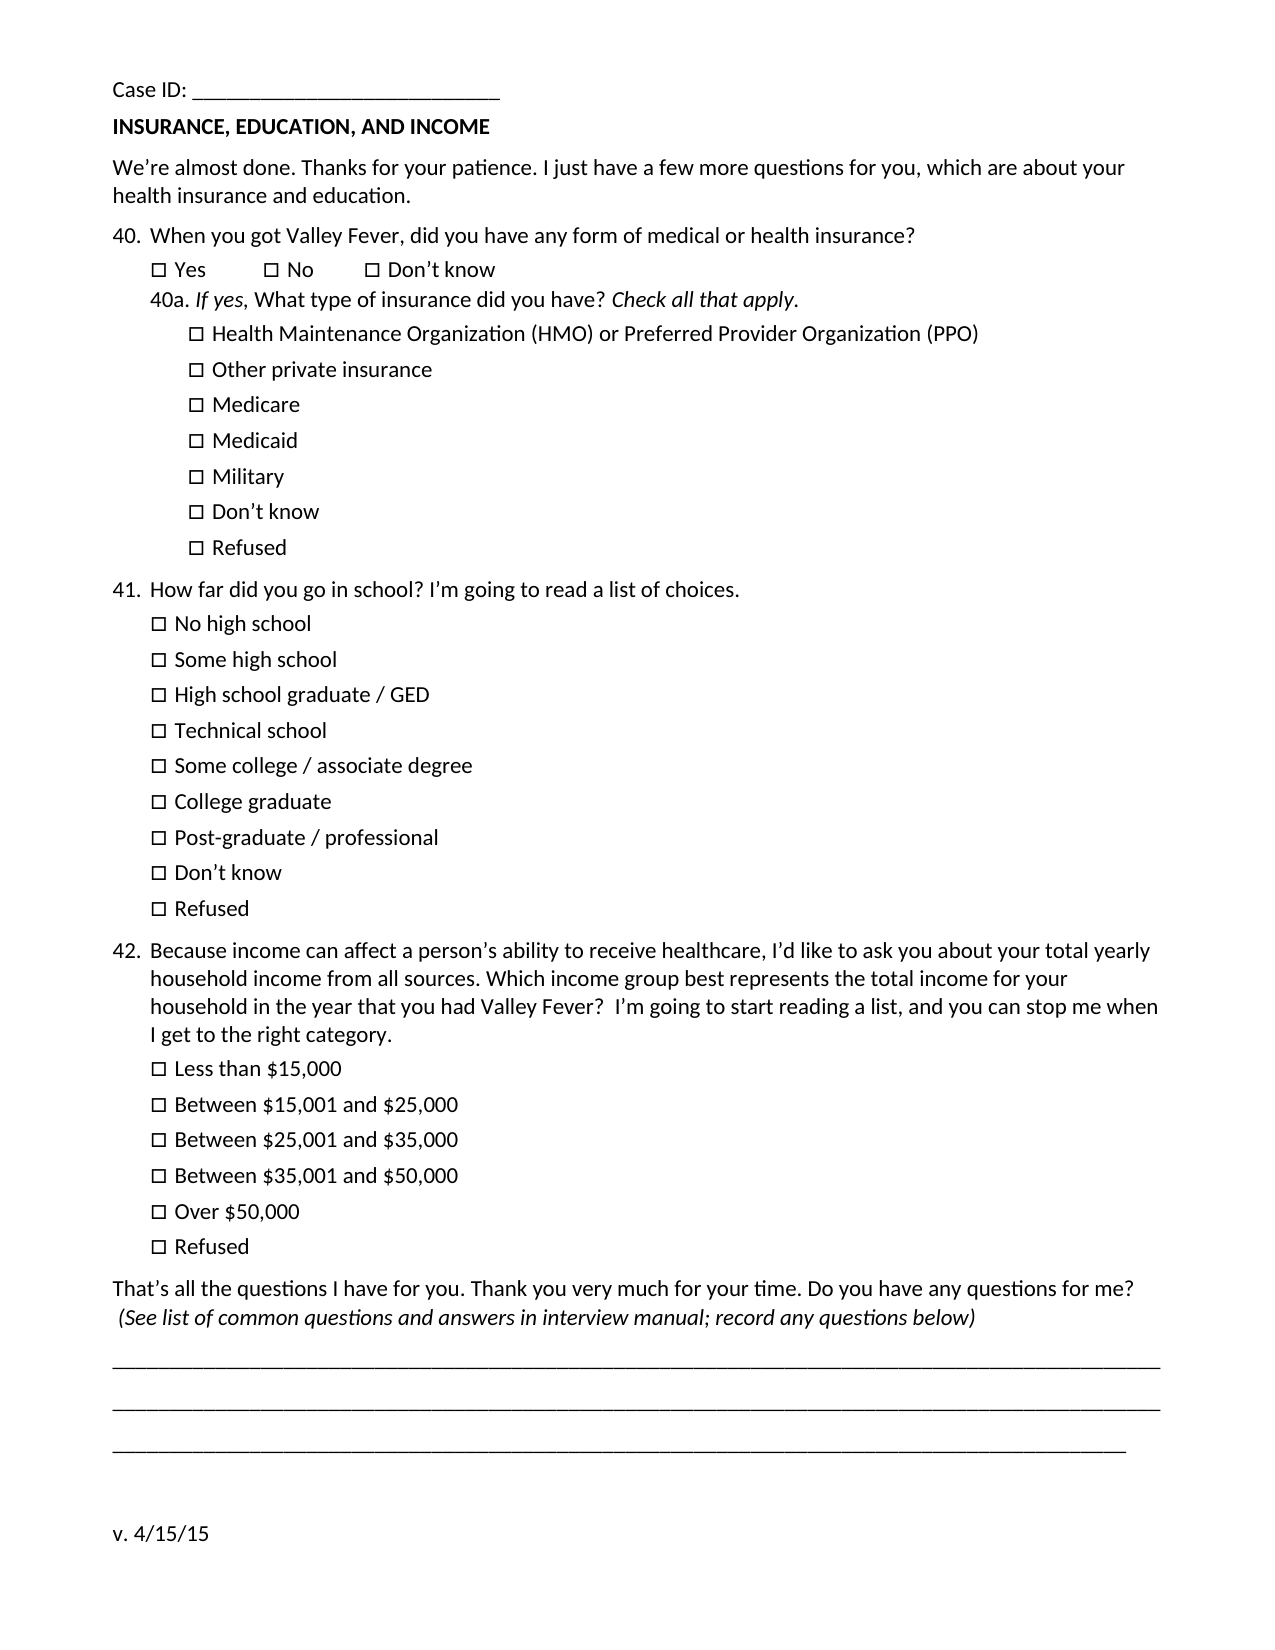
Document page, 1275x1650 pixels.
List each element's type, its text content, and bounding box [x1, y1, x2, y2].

list □ Some high school [150, 639, 1162, 674]
text We’re almost done. Thanks for your patience. I just have a few more questions for you, which are about your health insurance and education. [112, 153, 1162, 209]
list □ Technical school [150, 710, 1162, 746]
list □ Between $25,001 and $35,000 [150, 1119, 1162, 1155]
list 40a. If yes, What type of insurance did you have? Check all that apply. [150, 285, 1162, 313]
list □ No high school [150, 603, 1162, 639]
text (See list of common questions and answers in interview manual; record any questions below) _________________________________________________________________________________________________________________________________________________________________________________________________________________________________________________________________________________ [112, 1303, 1162, 1457]
list □ Between $15,001 and $25,000 [150, 1084, 1162, 1119]
list □ Medicare [187, 384, 1162, 420]
list □ Don’t know [187, 491, 1162, 527]
list □ Yes □ No □ Don’t know [150, 249, 1162, 285]
list □ Less than $15,000 [150, 1048, 1162, 1084]
list □ College graduate [150, 781, 1162, 817]
text INSURANCE, EDUCATION, AND INCOME [112, 112, 1162, 141]
list □ Between $35,001 and $50,000 [150, 1155, 1162, 1191]
list Because income can affect a person’s ability to receive healthcare, I’d like to ask you about your total yearly household income from all sources. Which income group best represents the total income for your household in the year that you had Valley Fever? I’m going to start reading a list, and you can stop me when I get to the right category. [112, 936, 1162, 1048]
list □ Military [187, 456, 1162, 491]
list When you got Valley Fever, did you have any form of medical or health insurance? [112, 222, 1162, 249]
list □ Medicaid [187, 420, 1162, 456]
list □ Refused [150, 888, 1162, 924]
list □ Health Maintenance Organization (HMO) or Preferred Provider Organization (PPO) [187, 313, 1162, 349]
list □ Over $50,000 [150, 1191, 1162, 1226]
list How far did you go in school? I’m going to read a list of choices. [112, 575, 1162, 603]
list □ Some college / associate degree [150, 746, 1162, 781]
list □ Other private insurance [187, 349, 1162, 384]
list □ Refused [150, 1226, 1162, 1262]
list □ Don’t know [150, 852, 1162, 888]
list □ Refused [187, 527, 1162, 563]
list □ High school graduate / GED [150, 674, 1162, 710]
text That’s all the questions I have for you. Thank you very much for your time. Do you have any questions for me? [112, 1274, 1162, 1303]
list □ Post-graduate / professional [150, 817, 1162, 852]
